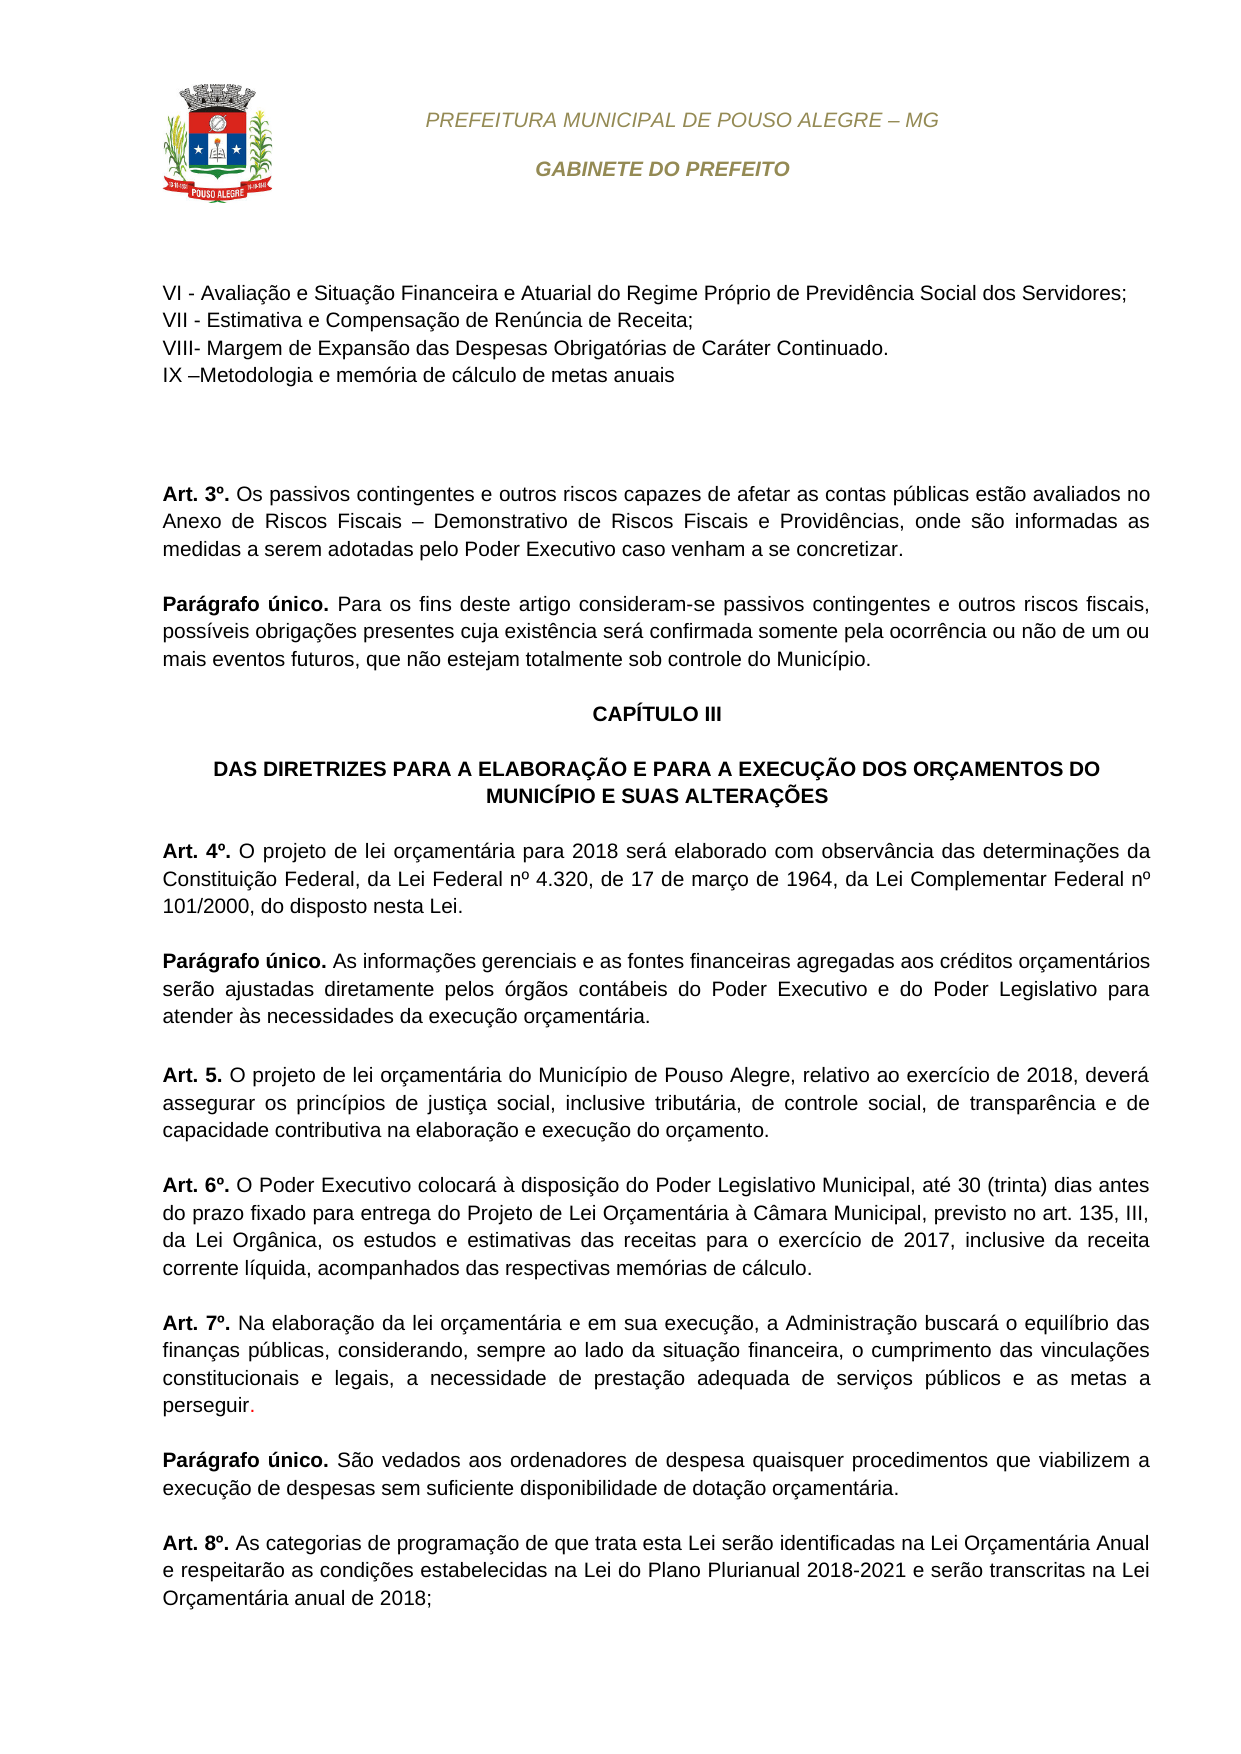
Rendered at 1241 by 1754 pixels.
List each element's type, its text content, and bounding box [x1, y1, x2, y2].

text Art. 5. O projeto de lei orçamentária do Município de Pouso Alegre, relativo ao exercício de 2018, deverá assegurar os princípios de justiça social, inclusive tributária, de controle social, de transparência e de capacidade contributiva na elaboração e execução do orçamento. [162, 1063, 1152, 1142]
text VI - Avaliação e Situação Financeira e Atuarial do Regime Próprio de Previdência Social dos Servidores; [162, 281, 1152, 305]
text Parágrafo único. Para os fins deste artigo consideram-se passivos contingentes e outros riscos fiscais, possíveis obrigações presentes cuja existência será confirmada somente pela ocorrência ou não de um ou mais eventos futuros, que não estejam totalmente sob controle do Município. [162, 591, 1152, 670]
text Art. 4º. O projeto de lei orçamentária para 2018 será elaborado com observância das determinações da Constituição Federal, da Lei Federal nº 4.320, de 17 de março de 1964, da Lei Complementar Federal nº 101/2000, do disposto nesta Lei. [162, 839, 1152, 918]
text VIII- Margem de Expansão das Despesas Obrigatórias de Caráter Continuado. [162, 336, 1152, 360]
text Art. 6º. O Poder Executivo colocará à disposição do Poder Legislativo Municipal, até 30 (trinta) dias antes do prazo fixado para entrega do Projeto de Lei Orçamentária à Câmara Municipal, previsto no art. 135, III, da Lei Orgânica, os estudos e estimativas das receitas para o exercício de 2017, inclusive da receita corrente líquida, acompanhados das respectivas memórias de cálculo. [162, 1173, 1152, 1279]
text Parágrafo único. São vedados aos ordenadores de despesa quaisquer procedimentos que viabilizem a execução de despesas sem suficiente disponibilidade de dotação orçamentária. [162, 1448, 1152, 1499]
text VII - Estimativa e Compensação de Renúncia de Receita; [162, 308, 1152, 332]
text CAPÍTULO III [162, 701, 1152, 725]
text DAS DIRETRIZES PARA A ELABORAÇÃO E PARA A EXECUÇÃO DOS ORÇAMENTOS DO MUNICÍPIO E SUAS ALTERAÇÕES [162, 756, 1152, 808]
text Art. 8º. As categorias de programação de que trata esta Lei serão identificadas na Lei Orçamentária Anual e respeitarão as condições estabelecidas na Lei do Plano Plurianual 2018-2021 e serão transcritas na Lei Orçamentária anual de 2018; [162, 1530, 1152, 1609]
text IX –Metodologia e memória de cálculo de metas anuais [162, 363, 1152, 387]
picture [162, 84, 273, 203]
text Parágrafo único. As informações gerenciais e as fontes financeiras agregadas aos créditos orçamentários serão ajustadas diretamente pelos órgãos contábeis do Poder Executivo e do Poder Legislativo para atender às necessidades da execução orçamentária. [162, 949, 1152, 1028]
text Art. 7º. Na elaboração da lei orçamentária e em sua execução, a Administração buscará o equilíbrio das finanças públicas, considerando, sempre ao lado da situação financeira, o cumprimento das vinculações constitucionais e legais, a necessidade de prestação adequada de serviços públicos e as metas a perseguir. [162, 1310, 1152, 1417]
text Art. 3º. Os passivos contingentes e outros riscos capazes de afetar as contas públicas estão avaliados no Anexo de Riscos Fiscais – Demonstrativo de Riscos Fiscais e Providências, onde são informadas as medidas a serem adotadas pelo Poder Executivo caso venham a se concretizar. [162, 481, 1152, 560]
